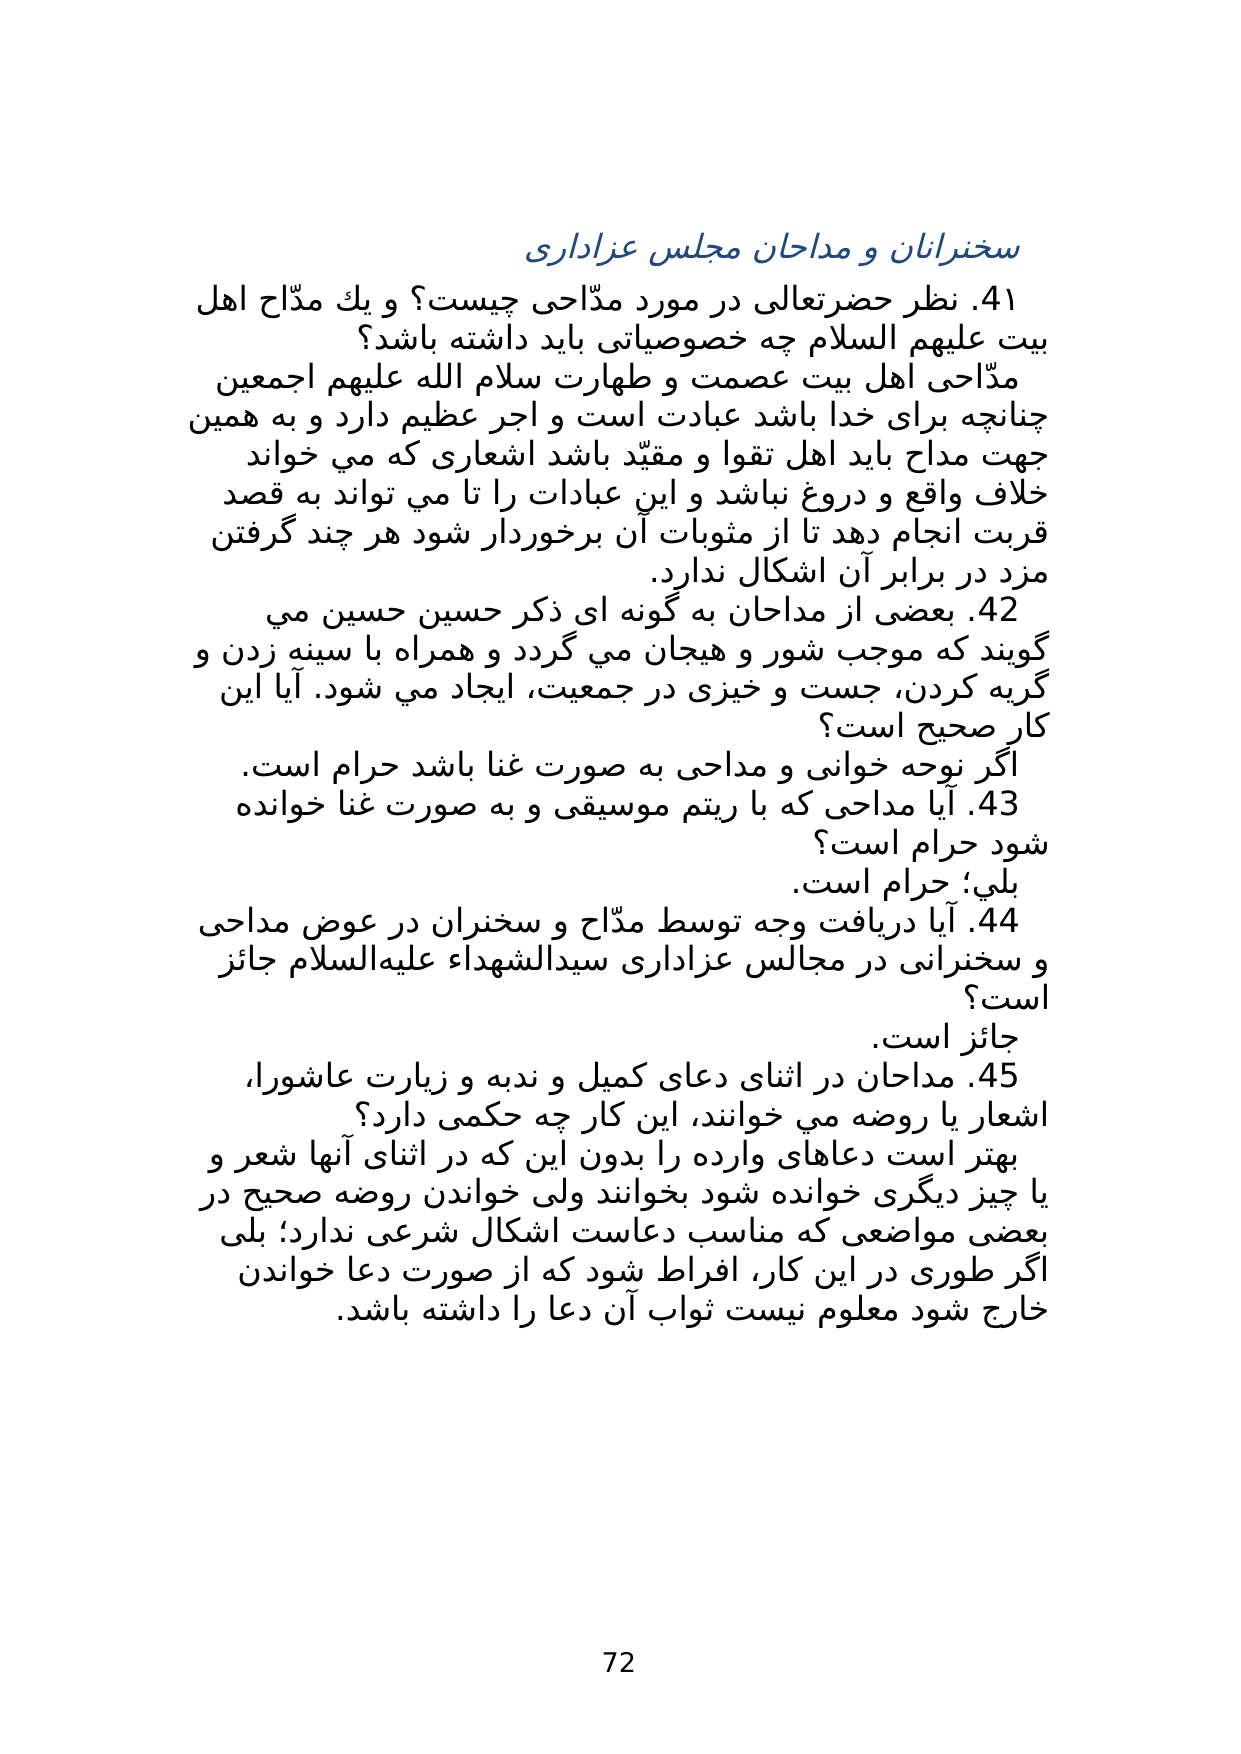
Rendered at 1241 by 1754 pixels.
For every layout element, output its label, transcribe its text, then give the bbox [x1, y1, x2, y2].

text 42. بعضی از مداحان به گونه ای ذكر حسين حسين مي گويند كه موجب شور و هيجان مي گردد و همراه با سينه زدن و گريه كردن، جست و خيزی در جمعيت، ايجاد مي شود. آيا اين كار صحيح است؟ [187, 590, 1050, 746]
text بلي؛ حرام است. [187, 862, 1050, 901]
text بهتر است دعاهای وارده را بدون اين كه در اثنای آنها شعر و يا چيز ديگری خوانده شود بخوانند ولی خواندن روضه صحيح در بعضی مواضعی که مناسب دعاست اشكال شرعی ندارد؛ بلی اگر طوری در اين كار، افراط شود كه از صورت دعا خواندن خارج شود معلوم نيست ثواب آن دعا را داشته باشد. [187, 1134, 1050, 1328]
text 4١. نظر حضرتعالی در مورد مدّاحی چيست؟ و يك مدّاح اهل بيت عليهم السلام چه خصوصياتی بايد داشته باشد؟ [187, 279, 1050, 357]
text 43. آيا مداحی كه با ريتم موسيقی و به صورت غنا خوانده شود حرام است؟ [187, 784, 1050, 862]
text اگر نوحه خوانی و مداحی به صورت غنا باشد حرام است. [187, 746, 1050, 784]
text 44. آيا دريافت وجه توسط مدّاح و سخنران در عوض مداحی و سخنرانی در مجالس عزاداری سيدالشهداء عليه‌السلام جائز است؟ [187, 901, 1050, 1018]
text جائز است. [187, 1018, 1050, 1056]
subtitle سخنرانان و مداحان مجلس عزاداری [187, 228, 1050, 267]
text مدّاحی اهل بيت عصمت و طهارت سلام الله عليهم اجمعين چنانچه برای خدا باشد عبادت است و اجر عظيم دارد و به همين جهت مداح بايد اهل تقوا و مقيّد باشد اشعاری كه مي خواند خلاف واقع و دروغ نباشد و اين عبادات را تا مي تواند به قصد قربت انجام دهد تا از مثوبات آن برخوردار شود هر چند گرفتن مزد در برابر آن اشكال ندارد. [187, 357, 1050, 590]
text 45. مداحان در اثنای دعای كميل و ندبه و زيارت عاشورا، اشعار يا روضه مي خوانند، اين كار چه حكمی دارد؟ [187, 1056, 1050, 1134]
